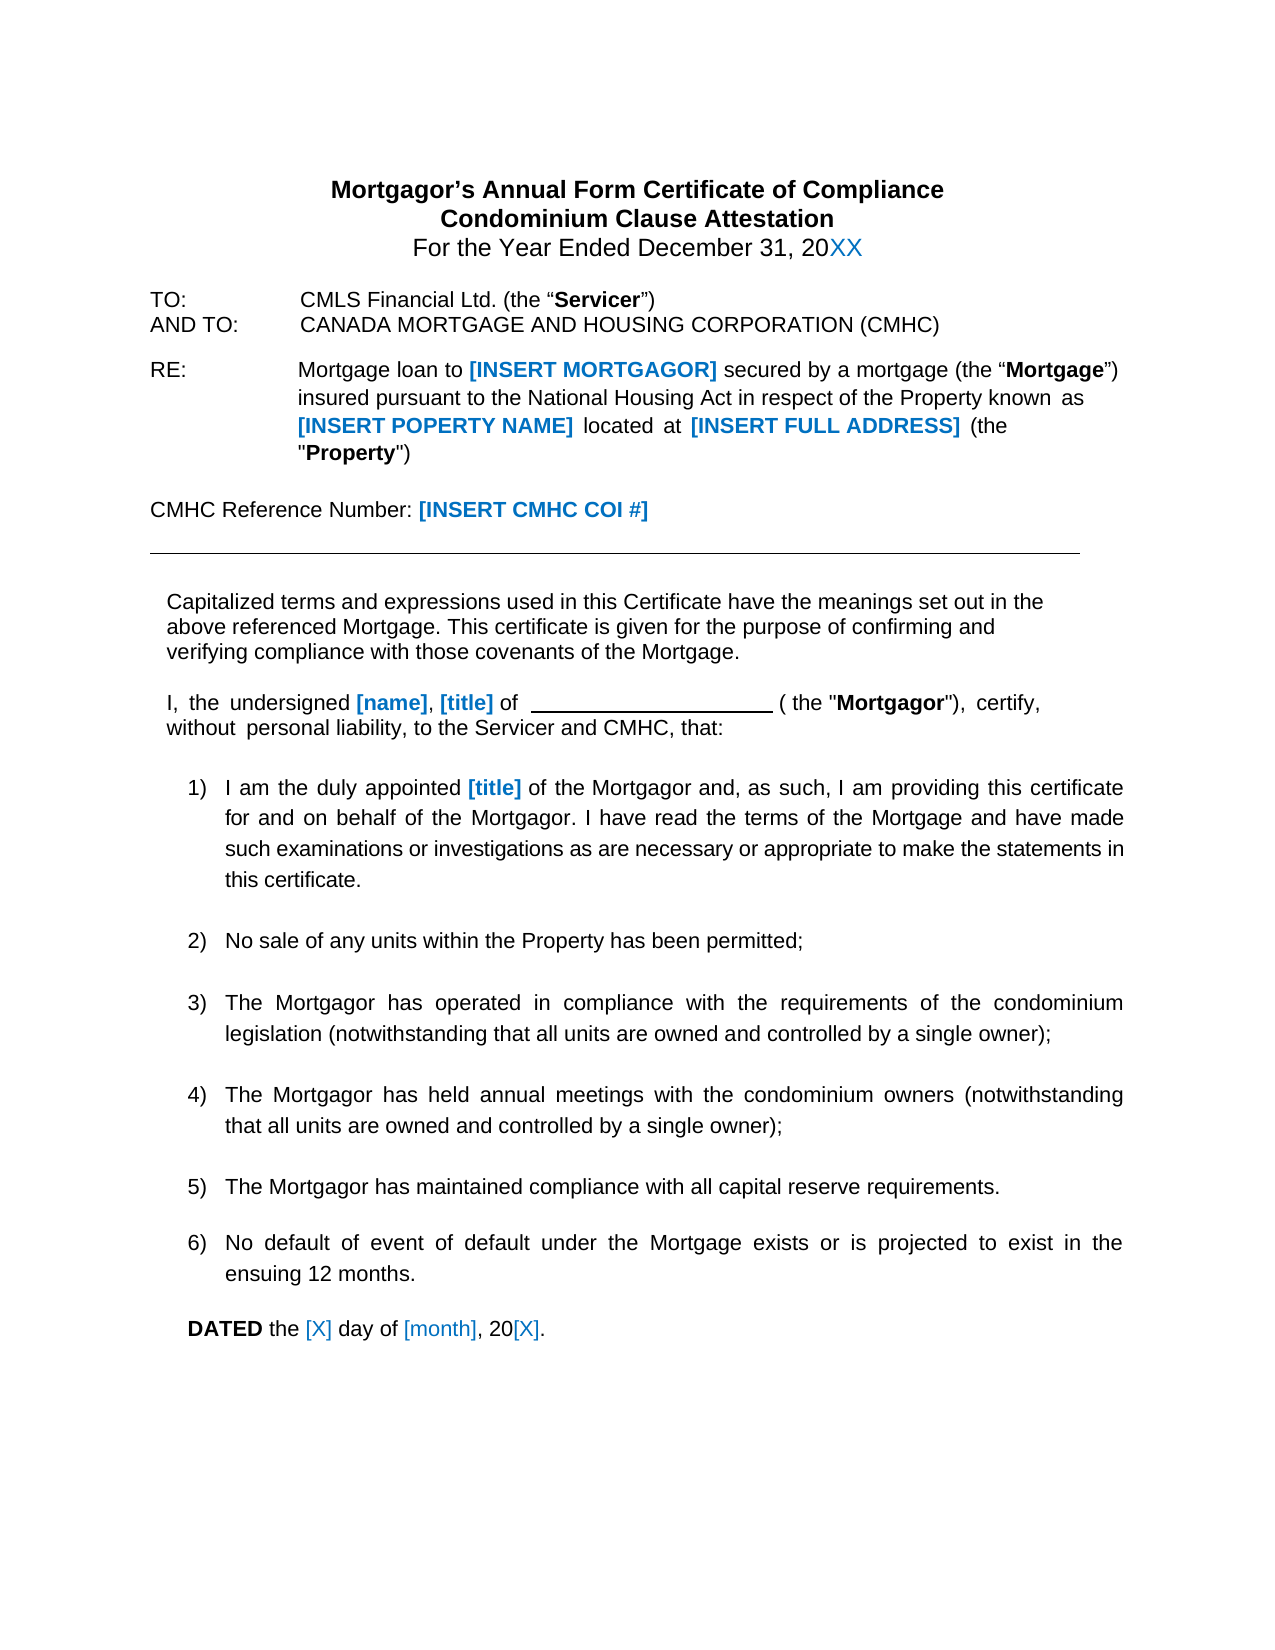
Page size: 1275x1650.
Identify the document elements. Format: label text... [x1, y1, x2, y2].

list The Mortgagor has maintained compliance with all capital reserve requirements. [187, 1170, 1125, 1201]
list The Mortgagor has held annual meetings with the condominium owners (notwithstanding that all units are owned and controlled by a single owner); [187, 1078, 1125, 1139]
text Condominium Clause Attestation [150, 204, 1125, 233]
list I am the duly appointed [title] of the Mortgagor and, as such, I am providing this certificate for and on behalf of the Mortgagor. I have read the terms of the Mortgage and have made such examinations or investigations as are necessary or appropriate to make the statements in this certificate. [187, 771, 1125, 893]
text AND TO: CANADA MORTGAGE AND HOUSING CORPORATION (CMHC) [150, 312, 1125, 337]
list No default of event of default under the Mortgage exists or is projected to exist in the ensuing 12 months. [187, 1226, 1125, 1287]
text For the Year Ended December 31, 20XX [150, 233, 1125, 261]
text I, the undersigned [name], [title] of ( the "Mortgagor"), certify, without personal liability, to the Servicer and CMHC, that: [166, 689, 1049, 740]
text Capitalized terms and expressions used in this Certificate have the meanings set out in the above referenced Mortgage. This certificate is given for the purpose of confirming and verifying compliance with those covenants of the Mortgage. [166, 588, 1049, 664]
text Mortgagor’s Annual Form Certificate of Compliance [150, 175, 1125, 204]
text TO: CMLS Financial Ltd. (the “Servicer”) [150, 287, 1125, 312]
text DATED the [X] day of [month], 20[X]. [150, 1316, 1125, 1341]
text CMHC Reference Number: [INSERT CMHC COI #] [150, 495, 1003, 524]
text RE: Mortgage loan to [INSERT MORTGAGOR] secured by a mortgage (the “Mortgage”) insured pursuant to the National Housing Act in respect of the Property known as [INSERT POPERTY NAME] located at [INSERT FULL ADDRESS] (the "Property") [150, 356, 1125, 466]
list No sale of any units within the Property has been permitted; [187, 924, 1125, 955]
list The Mortgagor has operated in compliance with the requirements of the condominium legislation (notwithstanding that all units are owned and controlled by a single owner); [187, 986, 1125, 1047]
